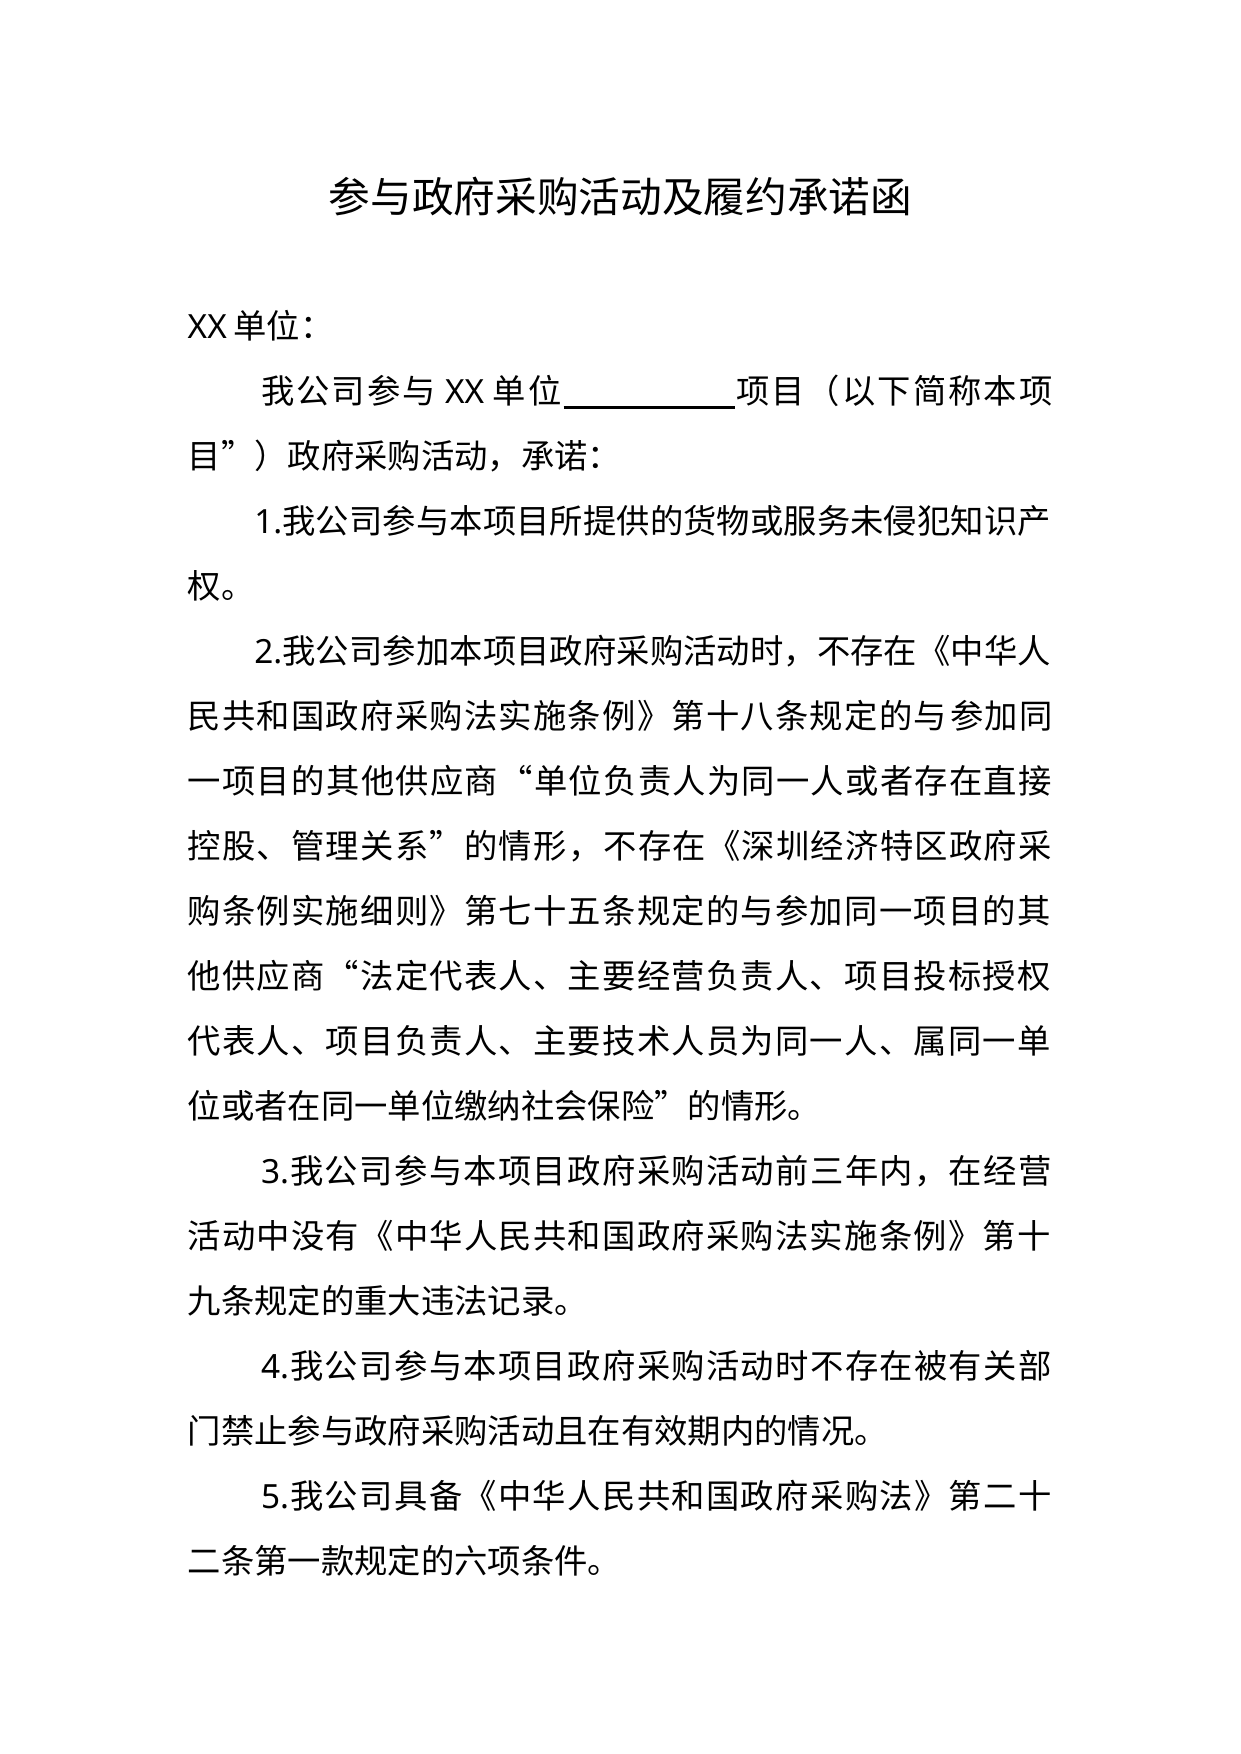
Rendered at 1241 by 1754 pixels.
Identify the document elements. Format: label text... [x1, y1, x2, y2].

text XX单位： [187, 292, 1053, 357]
text 参与政府采购活动及履约承诺函 [187, 162, 1053, 227]
text 5.我公司具备《中华人民共和国政府采购法》第二十二条第一款规定的六项条件。 [187, 1462, 1053, 1592]
list 1.我公司参与本项目所提供的货物或服务未侵犯知识产权。 [187, 487, 1053, 617]
text 我公司参与XX单位 项目（以下简称本项目”）政府采购活动，承诺： [187, 357, 1053, 487]
list 2.我公司参加本项目政府采购活动时，不存在《中华人民共和国政府采购法实施条例》第十八条规定的与参加同一项目的其他供应商“单位负责人为同一人或者存在直接控股、管理关系”的情形，不存在《深圳经济特区政府采购条例实施细则》第七十五条规定的与参加同一项目的其他供应商“法定代表人、主要经营负责人、项目投标授权代表人、项目负责人、主要技术人员为同一人、属同一单位或者在同一单位缴纳社会保险”的情形。 [187, 617, 1053, 1137]
text 3.我公司参与本项目政府采购活动前三年内，在经营活动中没有《中华人民共和国政府采购法实施条例》第十九条规定的重大违法记录。 [187, 1137, 1053, 1332]
text 4.我公司参与本项目政府采购活动时不存在被有关部门禁止参与政府采购活动且在有效期内的情况。 [187, 1332, 1053, 1462]
